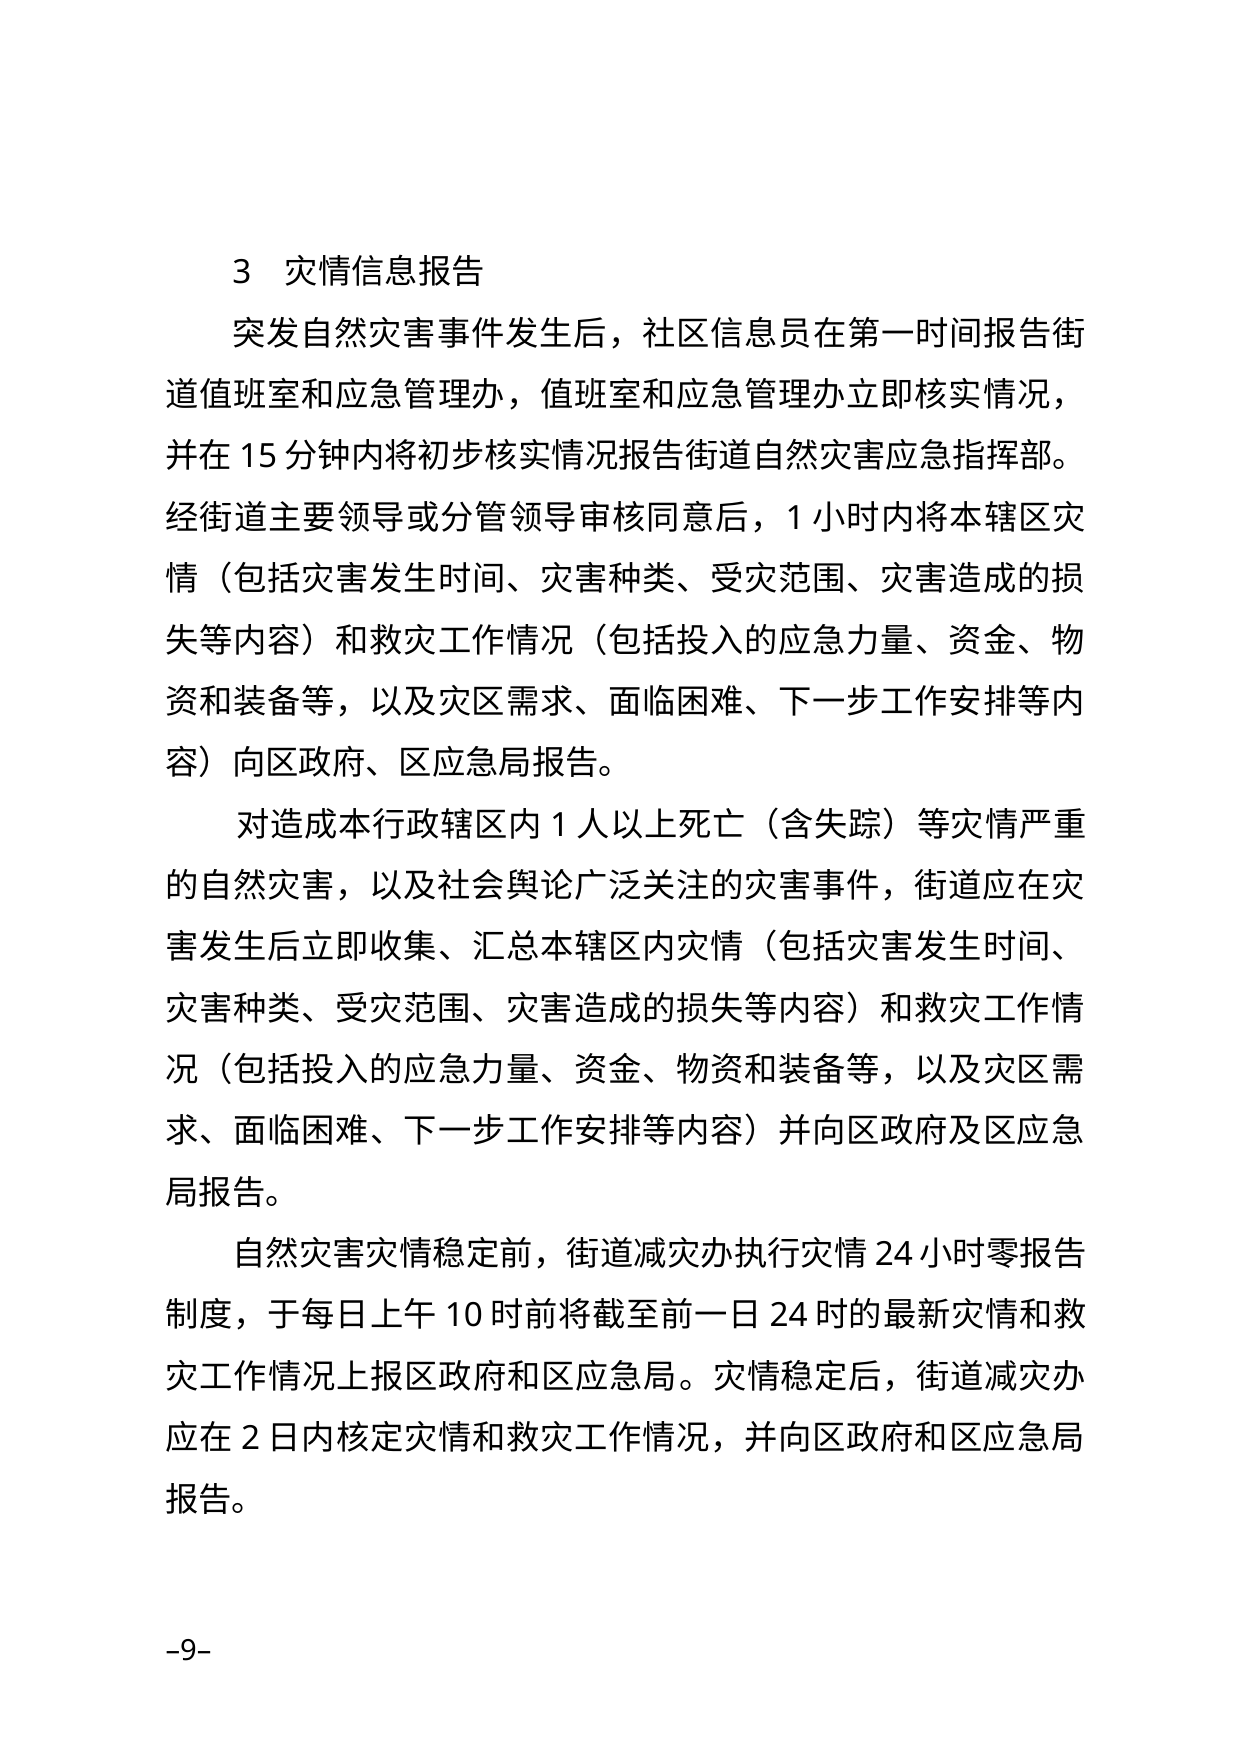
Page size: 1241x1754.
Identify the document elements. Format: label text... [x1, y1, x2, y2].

text 对造成本行政辖区内1人以上死亡（含失踪）等灾情严重的自然灾害，以及社会舆论广泛关注的灾害事件，街道应在灾害发生后立即收集、汇总本辖区内灾情（包括灾害发生时间、灾害种类、受灾范围、灾害造成的损失等内容）和救灾工作情况（包括投入的应急力量、资金、物资和装备等，以及灾区需求、面临困难、下一步工作安排等内容）并向区政府及区应急局报告。 [165, 791, 1087, 1220]
text 突发自然灾害事件发生后，社区信息员在第一时间报告街道值班室和应急管理办，值班室和应急管理办立即核实情况，并在15分钟内将初步核实情况报告街道自然灾害应急指挥部。经街道主要领导或分管领导审核同意后，1小时内将本辖区灾情（包括灾害发生时间、灾害种类、受灾范围、灾害造成的损失等内容）和救灾工作情况（包括投入的应急力量、资金、物资和装备等，以及灾区需求、面临困难、下一步工作安排等内容）向区政府、区应急局报告。 [165, 300, 1087, 791]
text 3 灾情信息报告 [165, 239, 1087, 300]
text 自然灾害灾情稳定前，街道减灾办执行灾情24小时零报告制度，于每日上午10时前将截至前一日24时的最新灾情和救灾工作情况上报区政府和区应急局。灾情稳定后，街道减灾办应在2日内核定灾情和救灾工作情况，并向区政府和区应急局报告。 [165, 1220, 1087, 1527]
